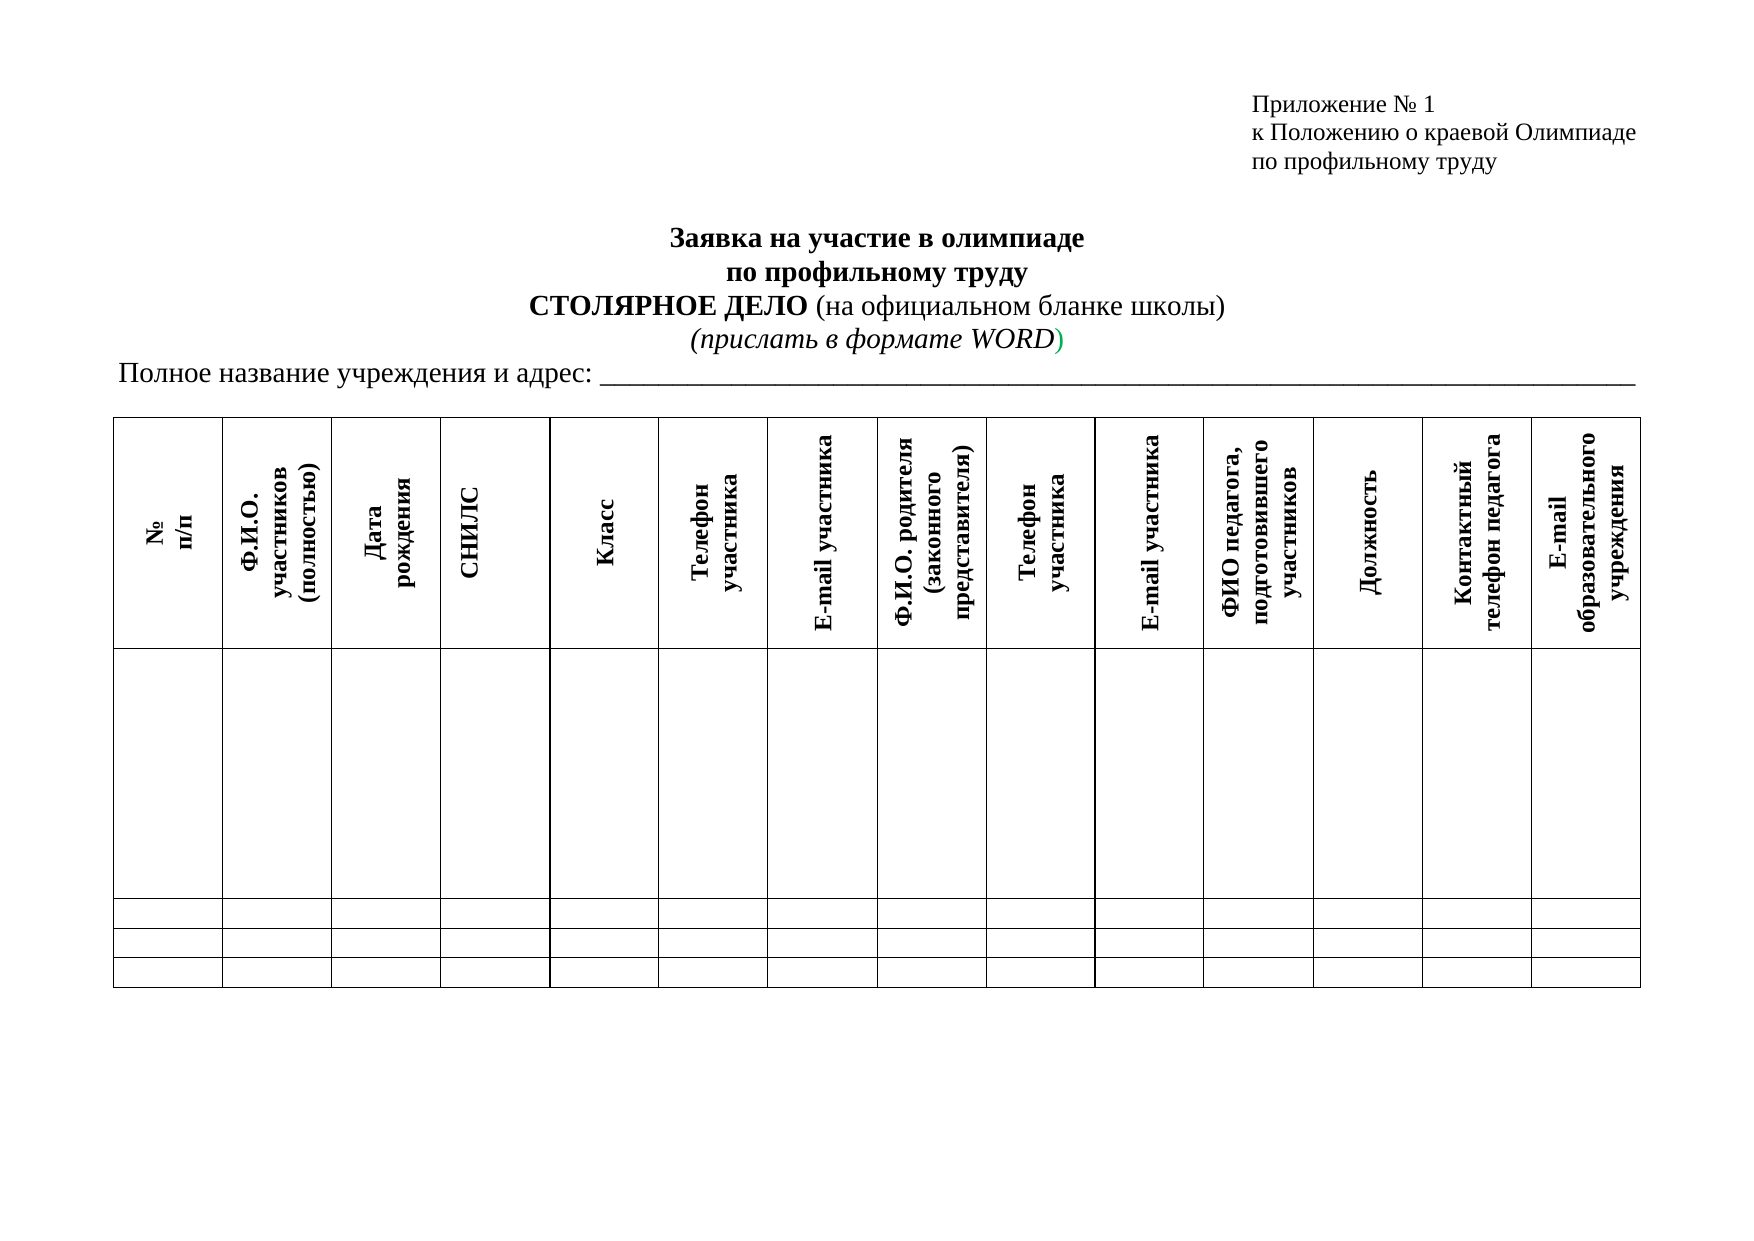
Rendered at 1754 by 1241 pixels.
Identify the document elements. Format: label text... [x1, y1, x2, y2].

table_cell [878, 929, 986, 957]
table_cell [114, 958, 222, 987]
table_cell [987, 929, 1094, 957]
table_header ФИО педагога, подготовившего участников (полностью) [1204, 418, 1313, 648]
table_header № п/п [114, 418, 222, 648]
table_cell [441, 649, 549, 898]
table_cell [551, 899, 658, 927]
table_cell [1096, 958, 1203, 987]
table_header Приложение № 1 к Положению о краевой Олимпиаде по профильному труду [1240, 89, 1654, 193]
table_cell [659, 929, 767, 957]
table_cell [551, 649, 658, 898]
table_header E-mail образовательного учреждения [1532, 418, 1640, 648]
text Полное название учреждения и адрес: _______________________________________________________________________ [118, 355, 1636, 388]
table_cell [768, 649, 877, 898]
table_cell [1423, 929, 1531, 957]
table_cell [223, 929, 331, 957]
table_cell [768, 929, 877, 957]
table_header E-mail участника [1096, 418, 1203, 648]
table_cell [1096, 929, 1203, 957]
table_cell [1096, 899, 1203, 927]
table_cell [223, 649, 331, 898]
table_cell [1314, 929, 1422, 957]
table_cell [1314, 899, 1422, 927]
table_cell [441, 958, 549, 987]
table_cell [1532, 958, 1640, 987]
table_cell [1532, 929, 1640, 957]
table_cell [551, 929, 658, 957]
text (прислать в формате WORD) [118, 321, 1636, 355]
table_cell [768, 899, 877, 927]
table_cell [114, 649, 222, 898]
table_header Телефон участника [987, 418, 1094, 648]
table_cell [987, 899, 1094, 927]
table_cell [1204, 899, 1313, 927]
table_cell [332, 649, 440, 898]
table_cell [878, 649, 986, 898]
table_cell [768, 958, 877, 987]
table_cell [1204, 929, 1313, 957]
table_cell [332, 929, 440, 957]
table_cell [114, 899, 222, 927]
table_cell [878, 958, 986, 987]
table_header Телефон участника [659, 418, 767, 648]
table_header Класс [551, 418, 658, 648]
table_header Должность [1314, 418, 1422, 648]
table_cell [332, 958, 440, 987]
table_cell [659, 899, 767, 927]
table_cell [1423, 958, 1531, 987]
table_cell [1423, 899, 1531, 927]
table_cell [1423, 649, 1531, 898]
table_header Контактный телефон педагога [1423, 418, 1531, 648]
table_cell [987, 958, 1094, 987]
table_cell [441, 899, 549, 927]
table_cell [1204, 649, 1313, 898]
table_header Дата рождения [332, 418, 440, 648]
table_cell [987, 649, 1094, 898]
table_cell [332, 899, 440, 927]
table_cell [1532, 649, 1640, 898]
table_header E-mail участника [768, 418, 877, 648]
table_header СНИЛС [441, 418, 549, 648]
table_cell [114, 929, 222, 957]
table_cell [223, 958, 331, 987]
table_cell [441, 929, 549, 957]
table_cell [1204, 958, 1313, 987]
table_cell [878, 899, 986, 927]
table_cell [659, 649, 767, 898]
table_cell [223, 899, 331, 927]
table_header Ф.И.О. участников (полностью) [223, 418, 331, 648]
table_cell [1314, 649, 1422, 898]
table_cell [551, 958, 658, 987]
table_header Ф.И.О. родителя (законного представителя) (полностью) [878, 418, 986, 648]
table_cell [1096, 649, 1203, 898]
table_cell [1314, 958, 1422, 987]
table_cell [659, 958, 767, 987]
text Заявка на участие в олимпиаде [118, 221, 1636, 254]
table_cell [1532, 899, 1640, 927]
text по профильному труду [118, 254, 1636, 288]
text СТОЛЯРНОЕ ДЕЛО (на официальном бланке школы) [118, 288, 1636, 321]
